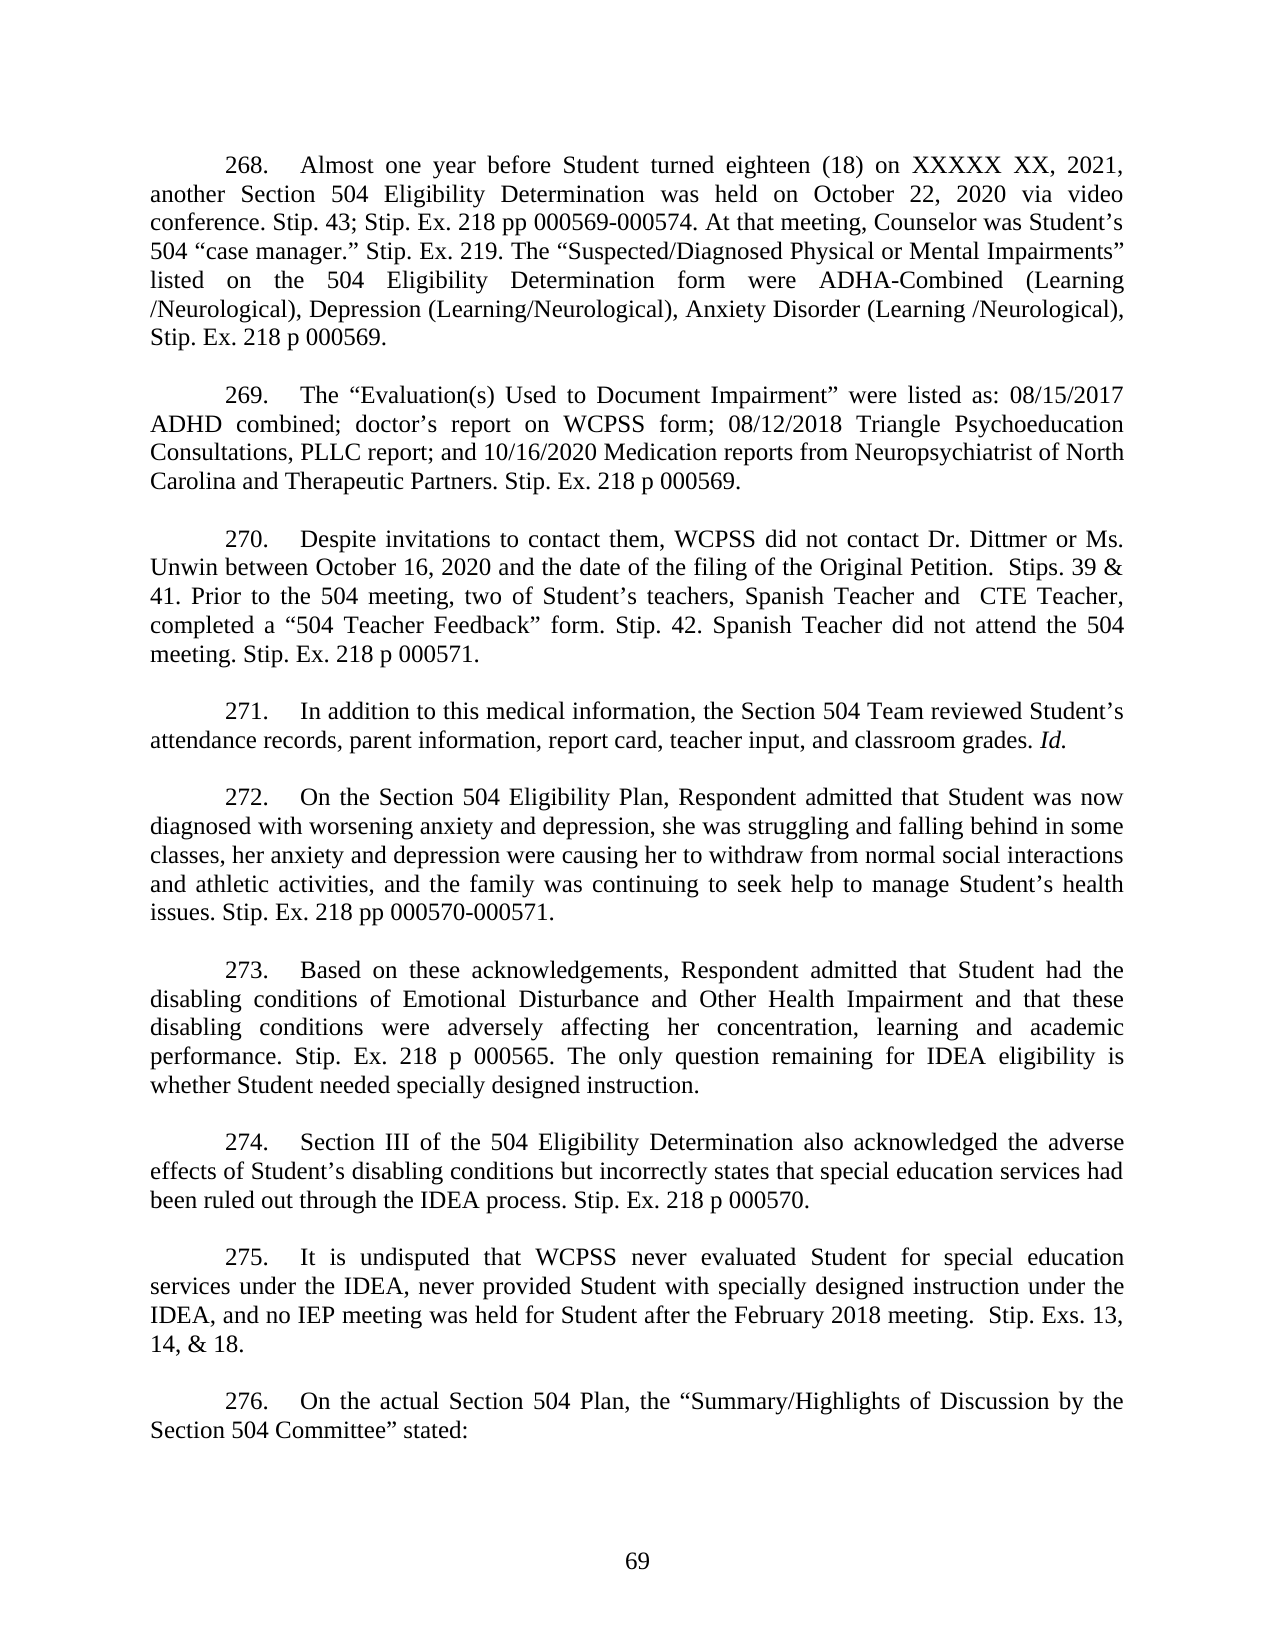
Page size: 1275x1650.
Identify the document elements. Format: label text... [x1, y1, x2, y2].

list Based on these acknowledgements, Respondent admitted that Student had the disabling conditions of Emotional Disturbance and Other Health Impairment and that these disabling conditions were adversely affecting her concentration, learning and academic performance. Stip. Ex. 218 p 000565. The only question remaining for IDEA eligibility is whether Student needed specially designed instruction. [150, 955, 1125, 1099]
list On the actual Section 504 Plan, the “Summary/Highlights of Discussion by the Section 504 Committee” stated: [150, 1386, 1125, 1444]
list On the Section 504 Eligibility Plan, Respondent admitted that Student was now diagnosed with worsening anxiety and depression, she was struggling and falling behind in some classes, her anxiety and depression were causing her to withdraw from normal social interactions and athletic activities, and the family was continuing to seek help to manage Student’s health issues. Stip. Ex. 218 pp 000570-000571. [150, 782, 1125, 926]
list It is undisputed that WCPSS never evaluated Student for special education services under the IDEA, never provided Student with specially designed instruction under the IDEA, and no IEP meeting was held for Student after the February 2018 meeting. Stip. Exs. 13, 14, & 18. [150, 1242, 1125, 1357]
list Almost one year before Student turned eighteen (18) on XXXXX XX, 2021, another Section 504 Eligibility Determination was held on October 22, 2020 via video conference. Stip. 43; Stip. Ex. 218 pp 000569-000574. At that meeting, Counselor was Student’s 504 “case manager.” Stip. Ex. 219. The “Suspected/Diagnosed Physical or Mental Impairments” listed on the 504 Eligibility Determination form were ADHA-Combined (Learning /Neurological), Depression (Learning/Neurological), Anxiety Disorder (Learning /Neurological), Stip. Ex. 218 p 000569. [150, 150, 1125, 351]
list In addition to this medical information, the Section 504 Team reviewed Student’s attendance records, parent information, report card, teacher input, and classroom grades. Id. [150, 696, 1125, 754]
list The “Evaluation(s) Used to Document Impairment” were listed as: 08/15/2017 ADHD combined; doctor’s report on WCPSS form; 08/12/2018 Triangle Psychoeducation Consultations, PLLC report; and 10/16/2020 Medication reports from Neuropsychiatrist of North Carolina and Therapeutic Partners. Stip. Ex. 218 p 000569. [150, 380, 1125, 495]
list Section III of the 504 Eligibility Determination also acknowledged the adverse effects of Student’s disabling conditions but incorrectly states that special education services had been ruled out through the IDEA process. Stip. Ex. 218 p 000570. [150, 1127, 1125, 1214]
list Despite invitations to contact them, WCPSS did not contact Dr. Dittmer or Ms. Unwin between October 16, 2020 and the date of the filing of the Original Petition. Stips. 39 & 41. Prior to the 504 meeting, two of Student’s teachers, Spanish Teacher and CTE Teacher, completed a “504 Teacher Feedback” form. Stip. 42. Spanish Teacher did not attend the 504 meeting. Stip. Ex. 218 p 000571. [150, 524, 1125, 667]
